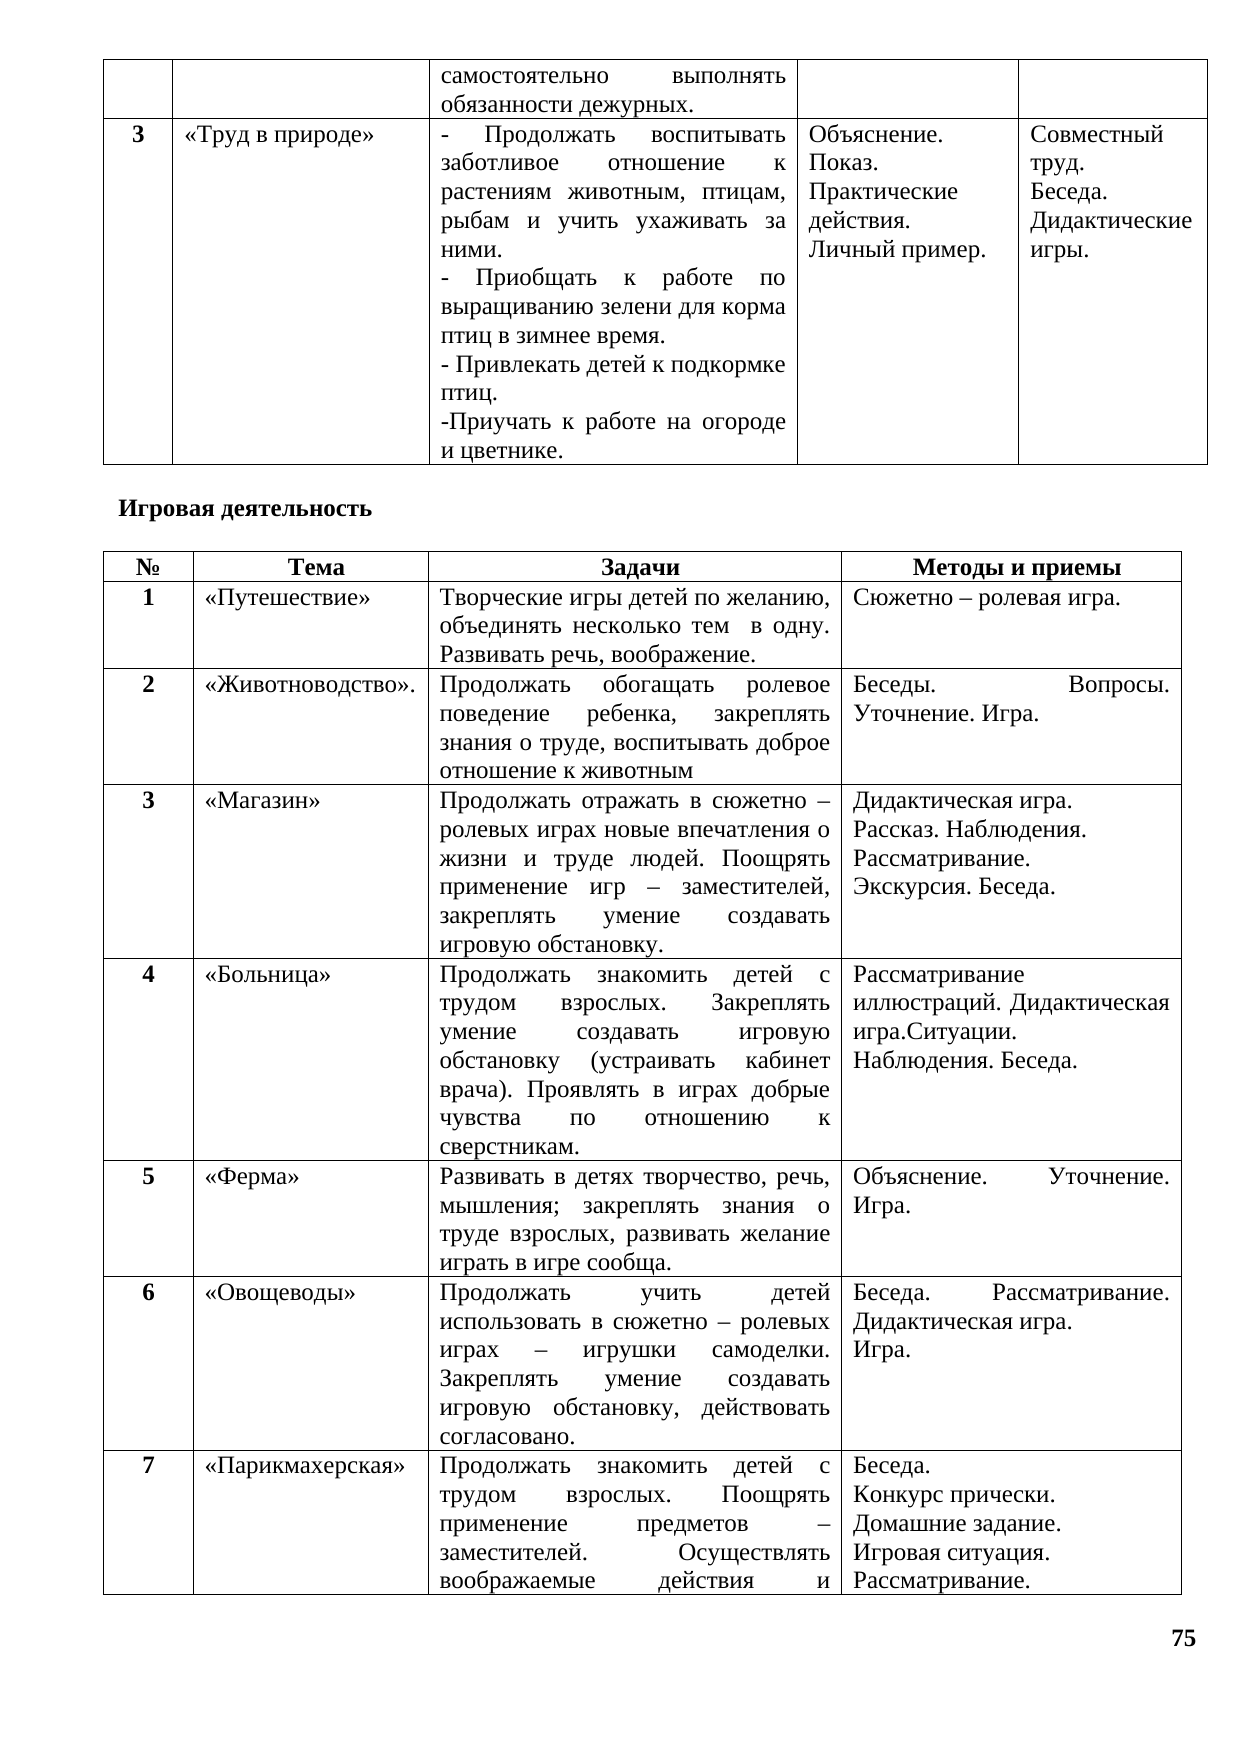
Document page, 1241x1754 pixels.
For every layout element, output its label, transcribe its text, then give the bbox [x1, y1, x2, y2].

table_cell 3 [104, 119, 172, 464]
table_cell 1 [104, 582, 193, 668]
table_cell Совместный труд. Беседа. Дидактические игры. [1019, 119, 1207, 464]
table_cell «Труд в природе» [173, 119, 429, 464]
table_cell «Магазин» [194, 785, 428, 958]
table_cell «Путешествие» [194, 582, 428, 668]
table_header Тема [194, 552, 428, 581]
table_cell Творческие игры детей по желанию, объединять несколько тем в одну. Развивать речь, воображение. [429, 582, 841, 668]
table_cell Беседы. Вопросы. Уточнение. Игра. [842, 669, 1181, 784]
table_cell Продолжать отражать в сюжетно – ролевых играх новые впечатления о жизни и труде людей. Поощрять применение игр – заместителей, закреплять умение создавать игровую обстановку. [429, 785, 841, 958]
table_header Задачи [429, 552, 841, 581]
table_cell Продолжать знакомить детей с трудом взрослых. Закреплять умение создавать игровую обстановку (устраивать кабинет врача). Проявлять в играх добрые чувства по отношению к сверстникам. [429, 959, 841, 1160]
table_cell 5 [104, 1161, 193, 1276]
table_cell «Животноводство». [194, 669, 428, 784]
table_cell Дидактическая игра. Рассказ. Наблюдения. Рассматривание. Экскурсия. Беседа. [842, 785, 1181, 958]
table_cell 7 [104, 1451, 193, 1594]
table_cell «Парикмахерская» [194, 1451, 428, 1594]
table_cell 2 [104, 60, 172, 118]
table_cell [842, 1451, 1181, 1594]
table_cell «Ферма» [194, 1161, 428, 1276]
table_cell Беседа. Рассматривание. Дидактическая игра. Игра. [842, 1277, 1181, 1449]
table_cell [798, 60, 1018, 118]
table_header № [104, 552, 193, 581]
table_cell 2 [104, 669, 193, 784]
table_cell 4 [104, 959, 193, 1160]
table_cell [1019, 60, 1207, 118]
table_cell Развивать в детях творчество, речь, мышления; закреплять знания о труде взрослых, развивать желание играть в игре сообща. [429, 1161, 841, 1276]
table_header Методы и приемы [842, 552, 1181, 581]
table_cell Объяснение. Показ. Практические действия. Личный пример. [798, 119, 1018, 464]
table_cell Сюжетно – ролевая игра. [842, 582, 1181, 668]
table_cell Продолжать обогащать ролевое поведение ребенка, закреплять знания о труде, воспитывать доброе отношение к животным [429, 669, 841, 784]
text Игровая деятельность [118, 493, 1196, 522]
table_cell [173, 60, 429, 118]
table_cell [430, 60, 797, 118]
table_cell Рассматривание иллюстраций. Дидактическая игра.Ситуации. Наблюдения. Беседа. [842, 959, 1181, 1160]
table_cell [429, 1451, 841, 1594]
table_cell Объяснение. Уточнение. Игра. [842, 1161, 1181, 1276]
table_cell «Больница» [194, 959, 428, 1160]
table_cell - Продолжать воспитывать заботливое отношение к растениям животным, птицам, рыбам и учить ухаживать за ними. - Приобщать к работе по выращиванию зелени для корма птиц в зимнее время. - Привлекать детей к подкормке птиц. -Приучать к работе на огороде и цветнике. [430, 119, 797, 464]
table_cell Продолжать учить детей использовать в сюжетно – ролевых играх – игрушки самоделки. Закреплять умение создавать игровую обстановку, действовать согласовано. [429, 1277, 841, 1449]
table_cell 3 [104, 785, 193, 958]
table_cell «Овощеводы» [194, 1277, 428, 1449]
table_cell 6 [104, 1277, 193, 1449]
